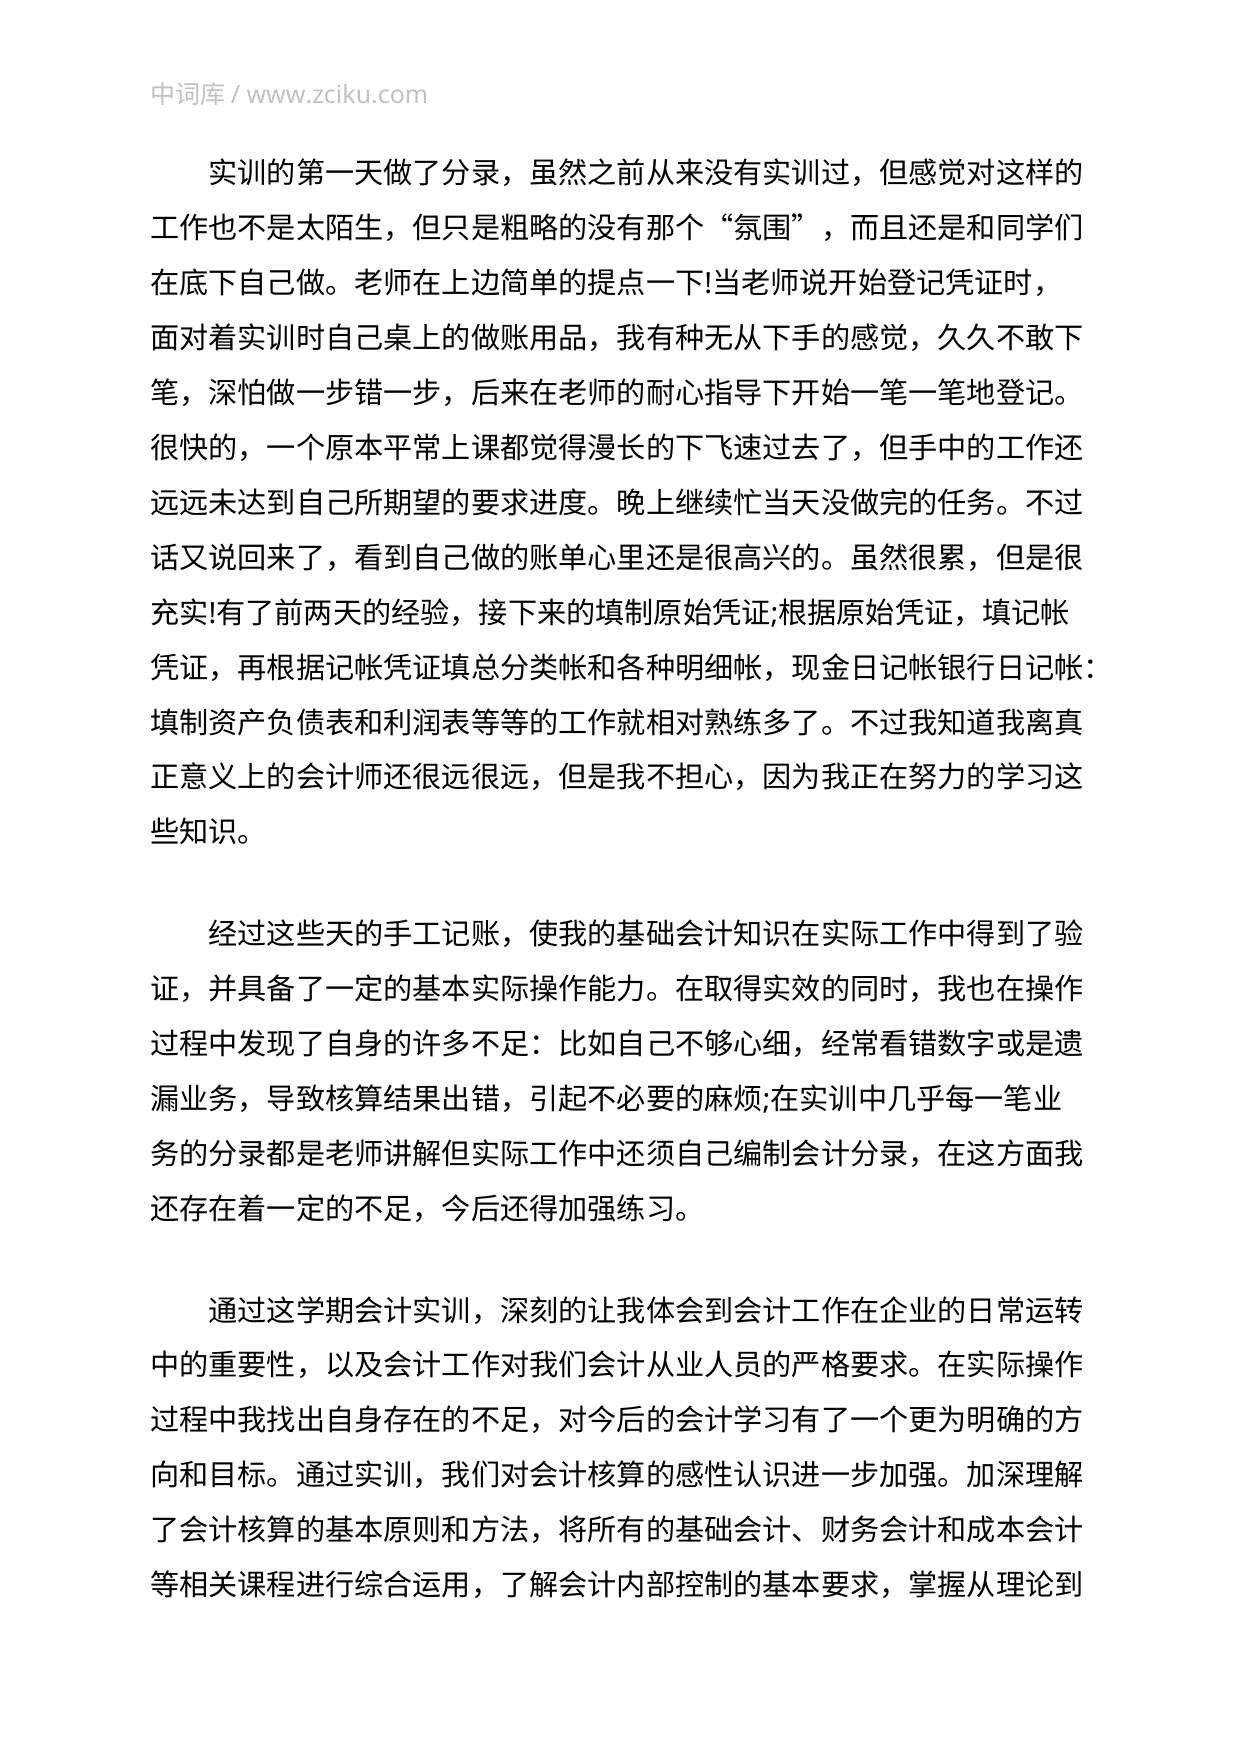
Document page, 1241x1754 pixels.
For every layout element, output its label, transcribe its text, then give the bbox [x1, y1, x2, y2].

text 经过这些天的手工记账，使我的基础会计知识在实际工作中得到了验证，并具备了一定的基本实际操作能力。在取得实效的同时，我也在操作过程中发现了自身的许多不足：比如自己不够心细，经常看错数字或是遗漏业务，导致核算结果出错，引起不必要的麻烦;在实训中几乎每一笔业务的分录都是老师讲解但实际工作中还须自己编制会计分录，在这方面我还存在着一定的不足，今后还得加强练习。 [150, 911, 1090, 1228]
text 实训的第一天做了分录，虽然之前从来没有实训过，但感觉对这样的工作也不是太陌生，但只是粗略的没有那个“氛围”，而且还是和同学们在底下自己做。老师在上边简单的提点一下!当老师说开始登记凭证时，面对着实训时自己桌上的做账用品，我有种无从下手的感觉，久久不敢下笔，深怕做一步错一步，后来在老师的耐心指导下开始一笔一笔地登记。很快的，一个原本平常上课都觉得漫长的下飞速过去了，但手中的工作还远远未达到自己所期望的要求进度。晚上继续忙当天没做完的任务。不过话又说回来了，看到自己做的账单心里还是很高兴的。虽然很累，但是很充实!有了前两天的经验，接下来的填制原始凭证;根据原始凭证，填记帐凭证，再根据记帐凭证填总分类帐和各种明细帐，现金日记帐银行日记帐：填制资产负债表和利润表等等的工作就相对熟练多了。不过我知道我离真正意义上的会计师还很远很远，但是我不担心，因为我正在努力的学习这些知识。 [150, 150, 1090, 851]
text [150, 1287, 1090, 1604]
